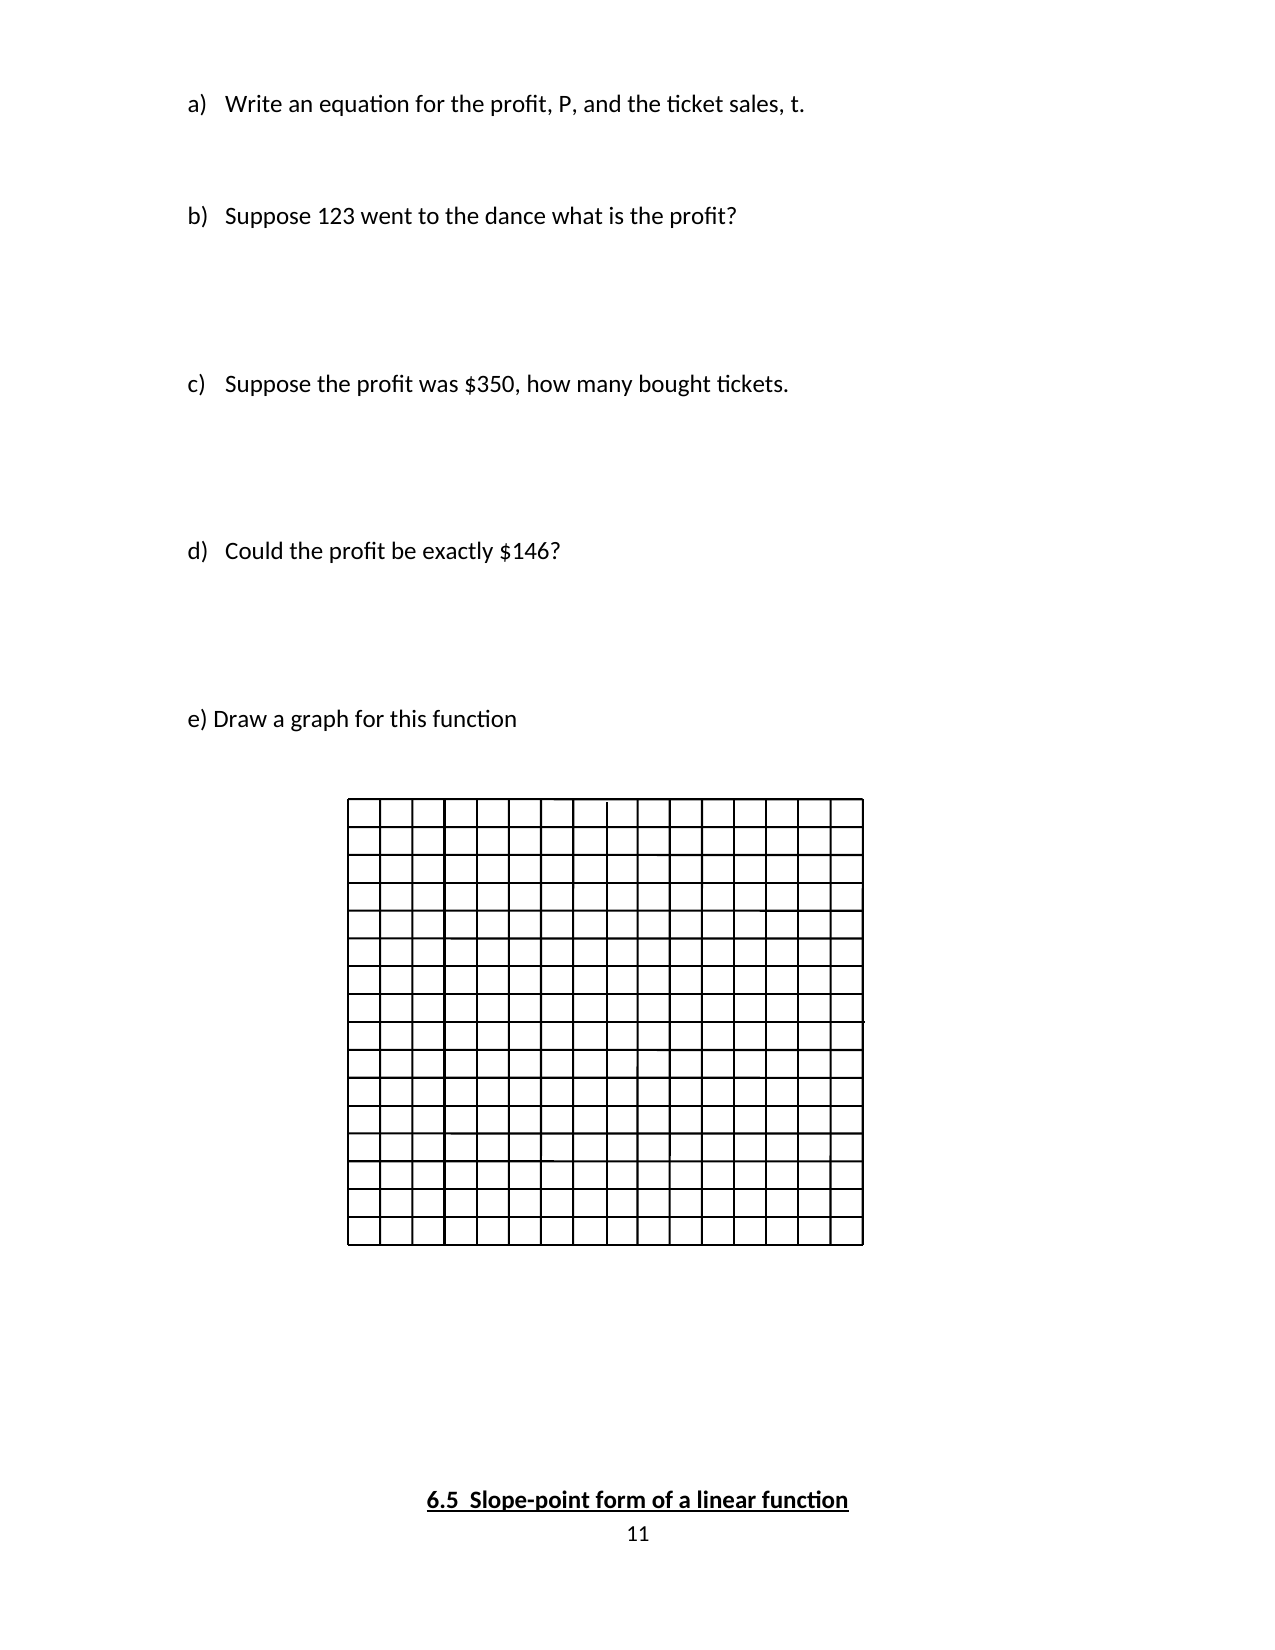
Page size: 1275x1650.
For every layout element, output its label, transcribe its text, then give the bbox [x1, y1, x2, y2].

list Suppose 123 went to the dance what is the profit? [187, 200, 1125, 231]
text 6.5 Slope-point form of a linear function [150, 1484, 1125, 1515]
text e) Draw a graph for this function [187, 703, 1125, 733]
list Write an equation for the profit, P, and the ticket sales, t. [187, 89, 1125, 119]
list Suppose the profit was $350, how many bought tickets. [187, 368, 1125, 398]
list Could the profit be exactly $146? [187, 535, 1125, 566]
